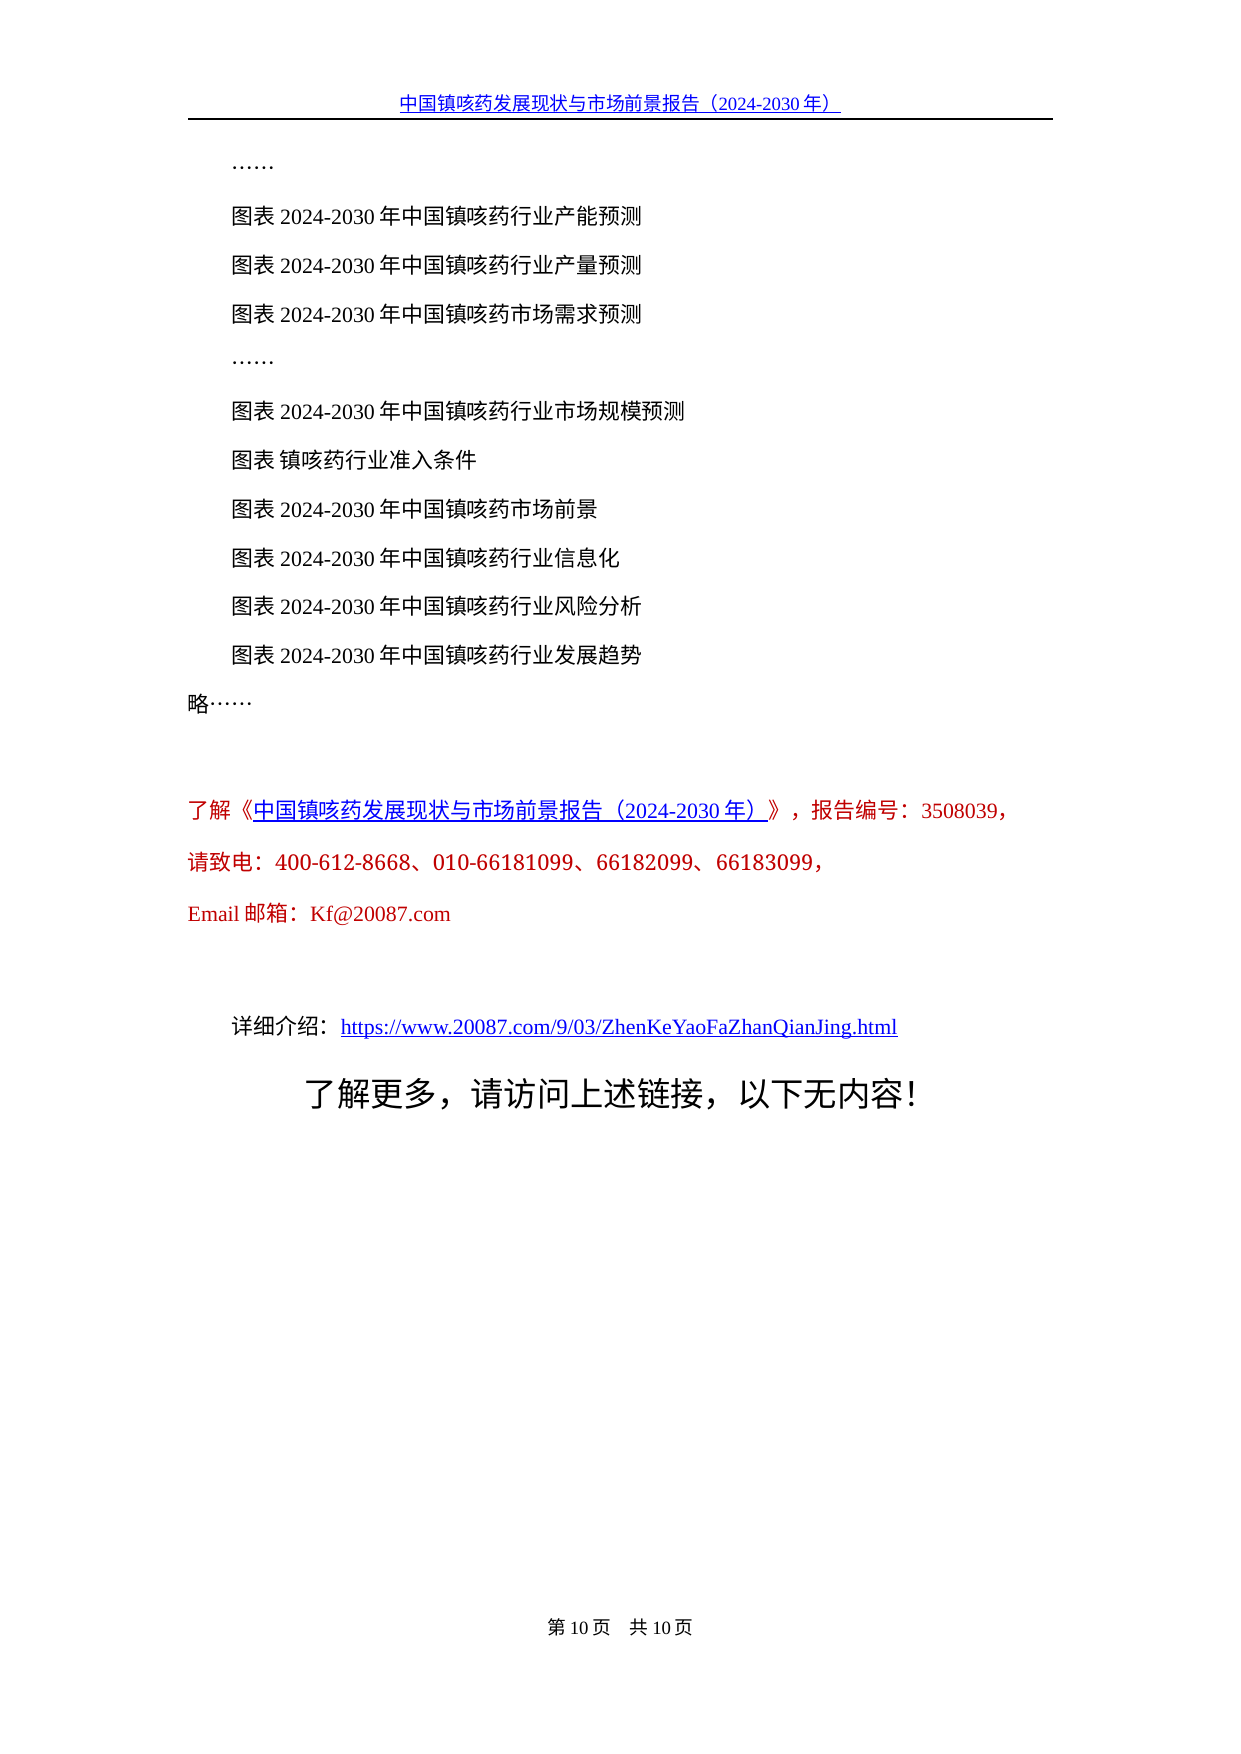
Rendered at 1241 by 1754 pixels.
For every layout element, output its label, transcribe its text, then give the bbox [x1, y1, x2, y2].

text 详细介绍：https://www.20087.com/9/03/ZhenKeYaoFaZhanQianJing.html [187, 1009, 1053, 1041]
title 了解更多，请访问上述链接，以下无内容！ [187, 1059, 1053, 1124]
text 了解《中国镇咳药发展现状与市场前景报告（2024-2030年）》，报告编号：3508039， [187, 793, 1053, 825]
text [187, 150, 1053, 719]
text 请致电：400-612-8668、010-66181099、66182099、66183099， [187, 844, 1053, 877]
text Email邮箱：Kf@20087.com [187, 896, 1053, 928]
